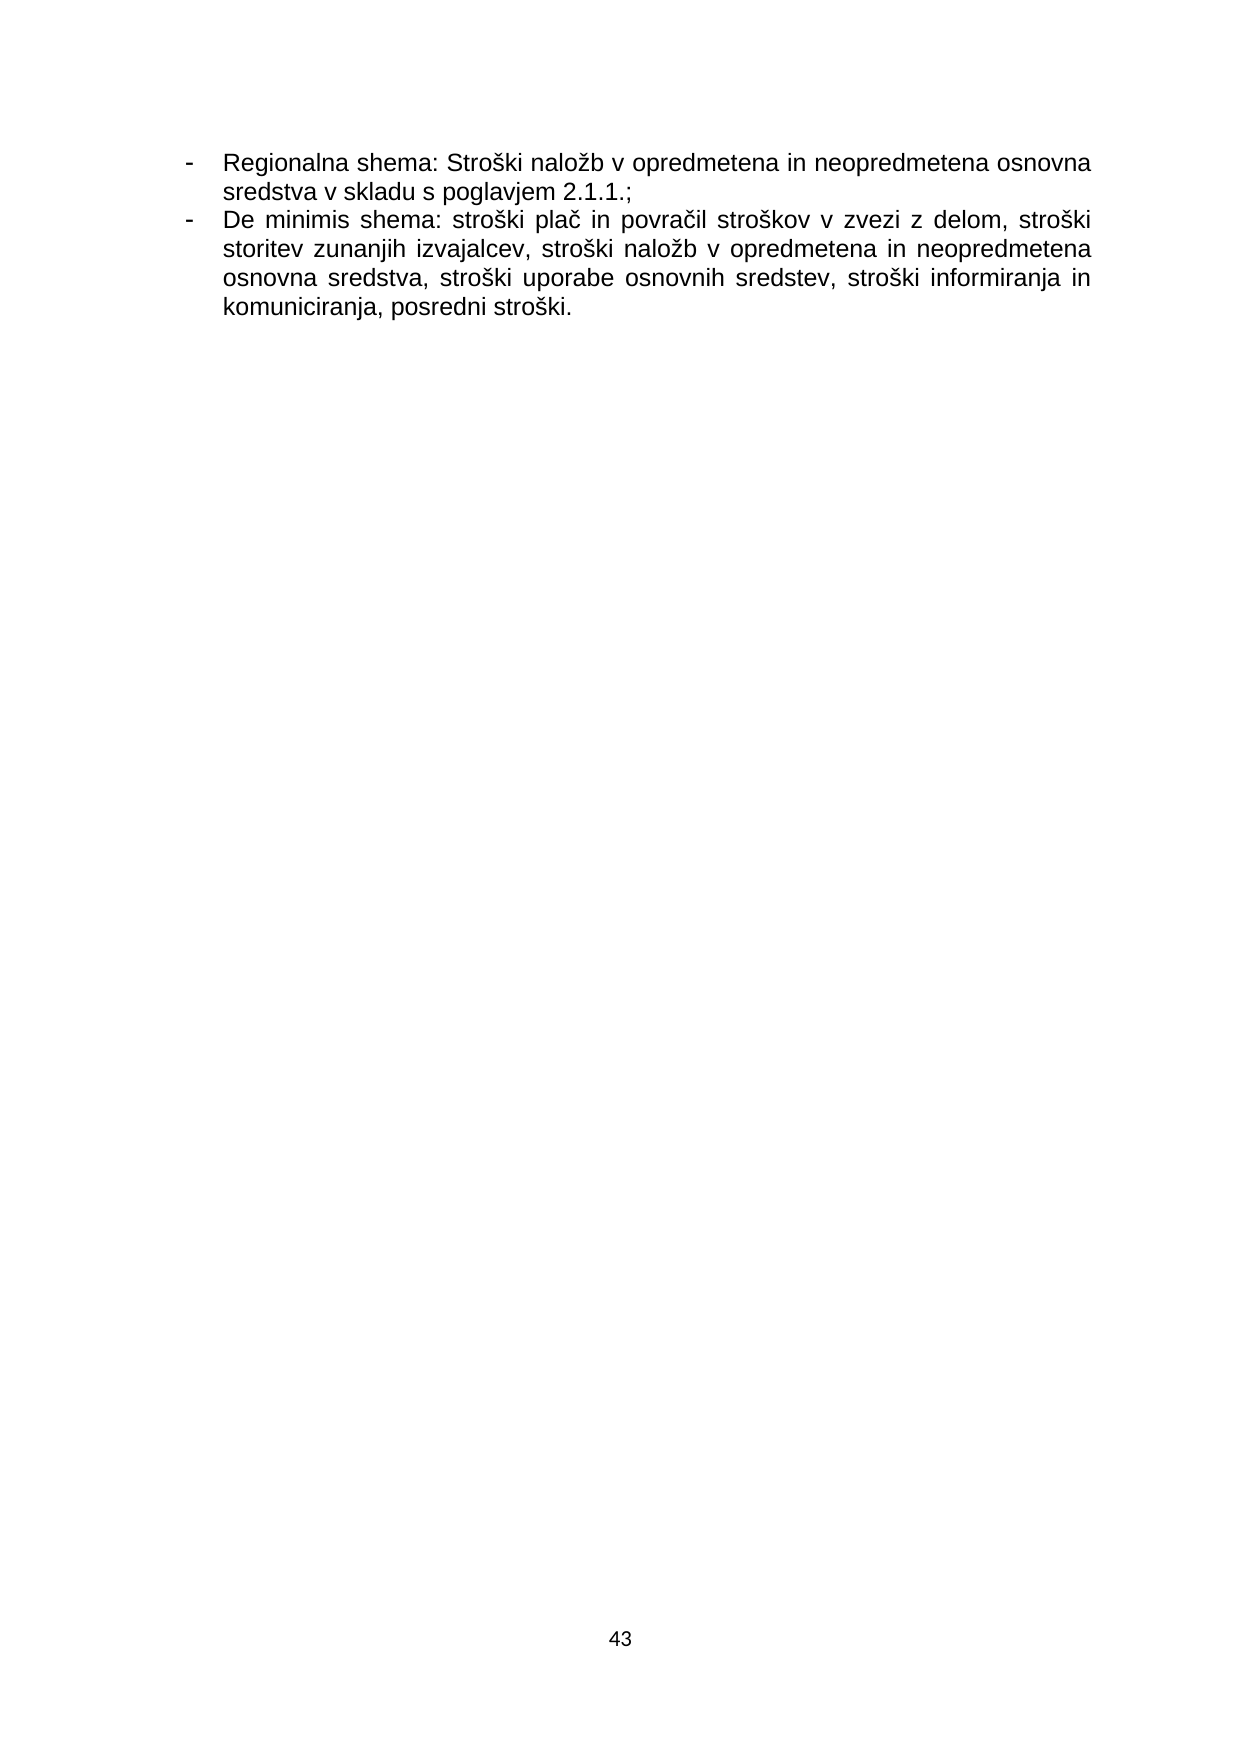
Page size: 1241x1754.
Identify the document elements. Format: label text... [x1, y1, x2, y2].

list De minimis shema: stroški plač in povračil stroškov v zvezi z delom, stroški storitev zunanjih izvajalcev, stroški naložb v opredmetena in neopredmetena osnovna sredstva, stroški uporabe osnovnih sredstev, stroški informiranja in komuniciranja, posredni stroški. [185, 205, 1093, 320]
list Regionalna shema: Stroški naložb v opredmetena in neopredmetena osnovna sredstva v skladu s poglavjem 2.1.1.; [185, 148, 1093, 205]
